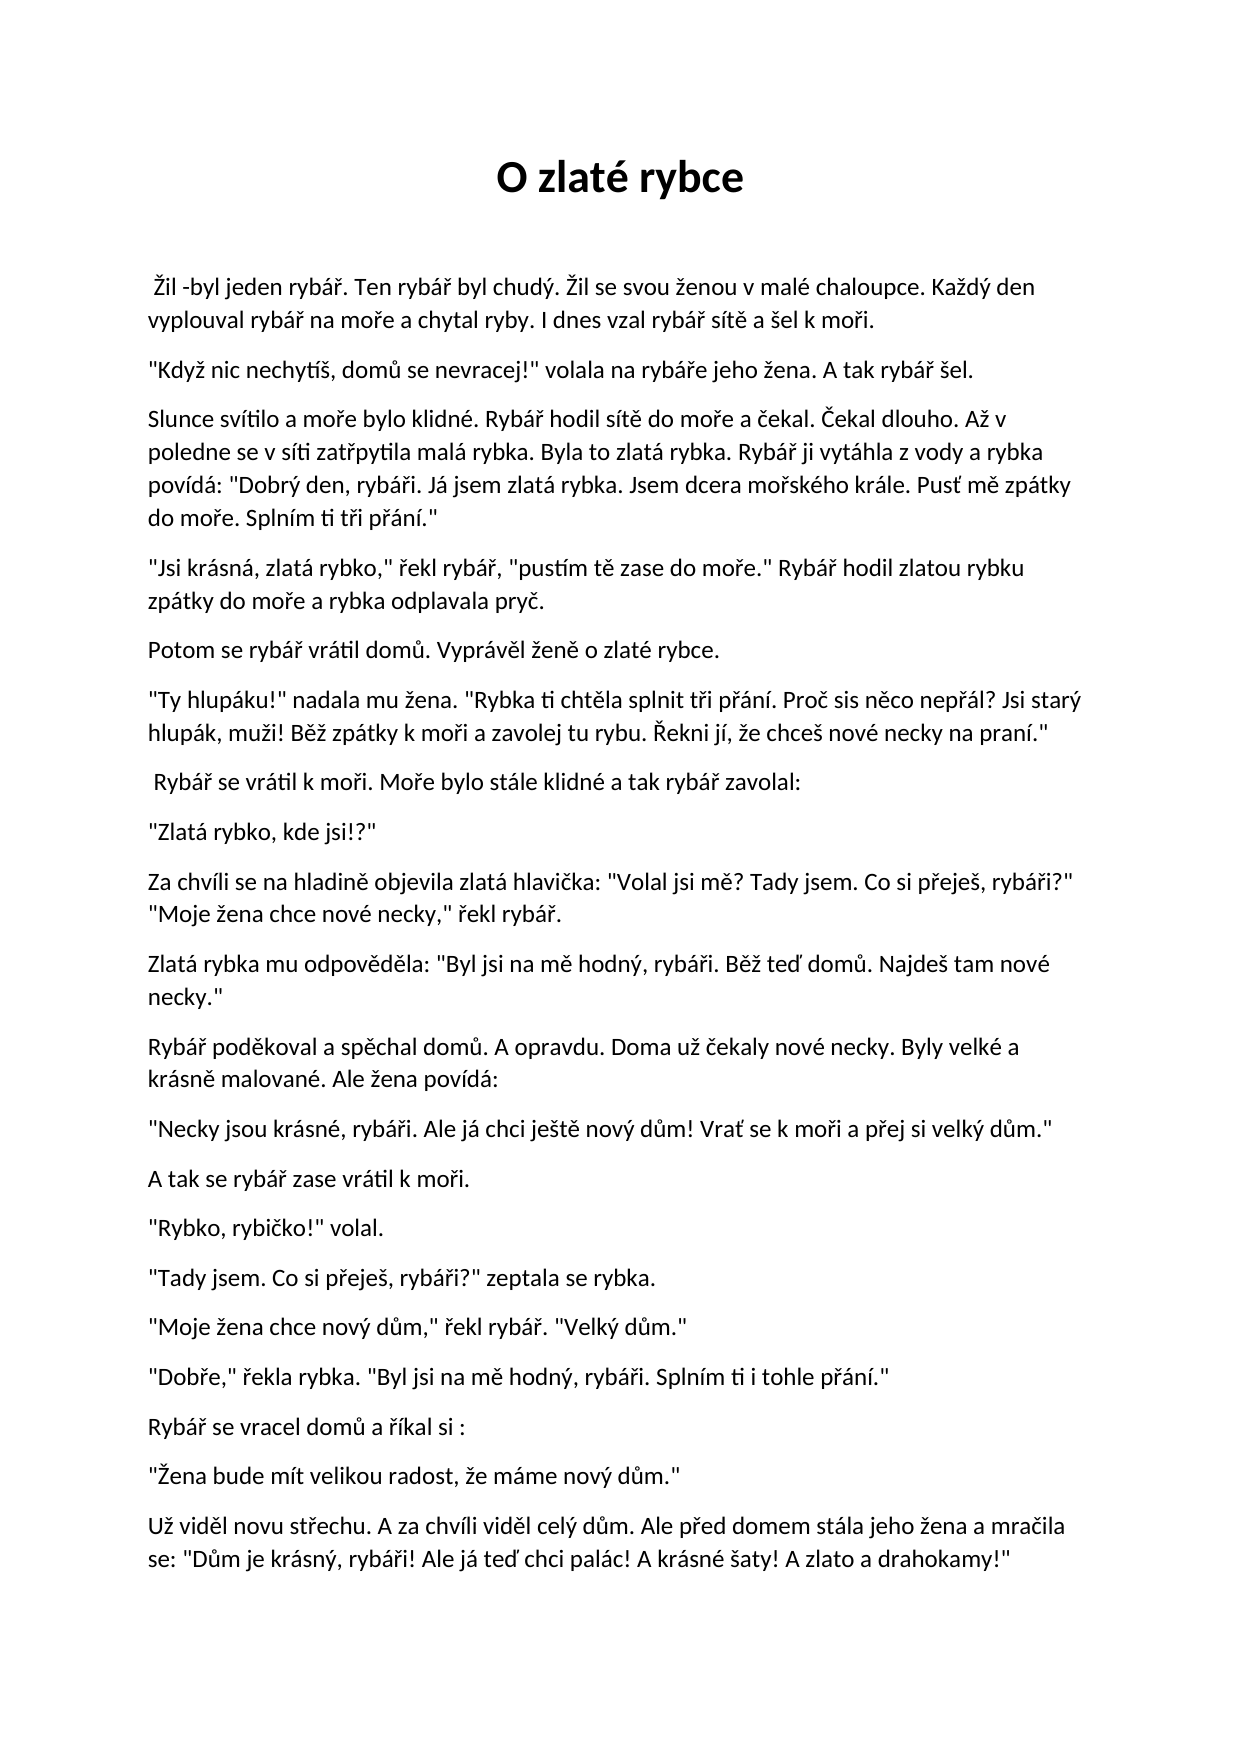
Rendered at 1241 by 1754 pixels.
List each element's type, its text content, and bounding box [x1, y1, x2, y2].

text "Dobře," řekla rybka. "Byl jsi na mě hodný, rybáři. Splním ti i tohle přání." [148, 1361, 1093, 1392]
text "Rybko, rybičko!" volal. [148, 1212, 1093, 1243]
text "Žena bude mít velikou radost, že máme nový dům." [148, 1460, 1093, 1491]
text Za chvíli se na hladině objevila zlatá hlavička: "Volal jsi mě? Tady jsem. Co si přeješ, rybáři?" "Moje žena chce nové necky," řekl rybář. [148, 866, 1093, 929]
text "Když nic nechytíš, domů se nevracej!" volala na rybáře jeho žena. A tak rybář šel. [148, 354, 1093, 384]
text Rybář se vracel domů a říkal si : [148, 1411, 1093, 1441]
text "Necky jsou krásné, rybáři. Ale já chci ještě nový dům! Vrať se k moři a přej si velký dům." [148, 1113, 1093, 1144]
text Zlatá rybka mu odpověděla: "Byl jsi na mě hodný, rybáři. Běž teď domů. Najdeš tam nové necky." [148, 948, 1093, 1012]
text Slunce svítilo a moře bylo klidné. Rybář hodil sítě do moře a čekal. Čekal dlouho. Až v poledne se v síti zatřpytila malá rybka. Byla to zlatá rybka. Rybář ji vytáhla z vody a rybka povídá: "Dobrý den, rybáři. Já jsem zlatá rybka. Jsem dcera mořského krále. Pusť mě zpátky do moře. Splním ti tři přání." [148, 403, 1093, 533]
text O zlaté rybce [148, 148, 1093, 203]
text Žil -byl jeden rybář. Ten rybář byl chudý. Žil se svou ženou v malé chaloupce. Každý den vyplouval rybář na moře a chytal ryby. I dnes vzal rybář sítě a šel k moři. [148, 271, 1093, 335]
text "Moje žena chce nový dům," řekl rybář. "Velký dům." [148, 1311, 1093, 1342]
text "Ty hlupáku!" nadala mu žena. "Rybka ti chtěla splnit tři přání. Proč sis něco nepřál? Jsi starý hlupák, muži! Běž zpátky k moři a zavolej tu rybu. Řekni jí, že chceš nové necky na praní." [148, 684, 1093, 747]
text A tak se rybář zase vrátil k moři. [148, 1163, 1093, 1193]
text "Zlatá rybko, kde jsi!?" [148, 816, 1093, 847]
text Už viděl novu střechu. A za chvíli viděl celý dům. Ale před domem stála jeho žena a mračila se: "Dům je krásný, rybáři! Ale já teď chci palác! A krásné šaty! A zlato a drahokamy!" [148, 1510, 1093, 1573]
text Rybář se vrátil k moři. Moře bylo stále klidné a tak rybář zavolal: [148, 766, 1093, 797]
text Potom se rybář vrátil domů. Vyprávěl ženě o zlaté rybce. [148, 634, 1093, 665]
text "Tady jsem. Co si přeješ, rybáři?" zeptala se rybka. [148, 1262, 1093, 1292]
text "Jsi krásná, zlatá rybko," řekl rybář, "pustím tě zase do moře." Rybář hodil zlatou rybku zpátky do moře a rybka odplavala pryč. [148, 552, 1093, 615]
text Rybář poděkoval a spěchal domů. A opravdu. Doma už čekaly nové necky. Byly velké a krásně malované. Ale žena povídá: [148, 1031, 1093, 1094]
